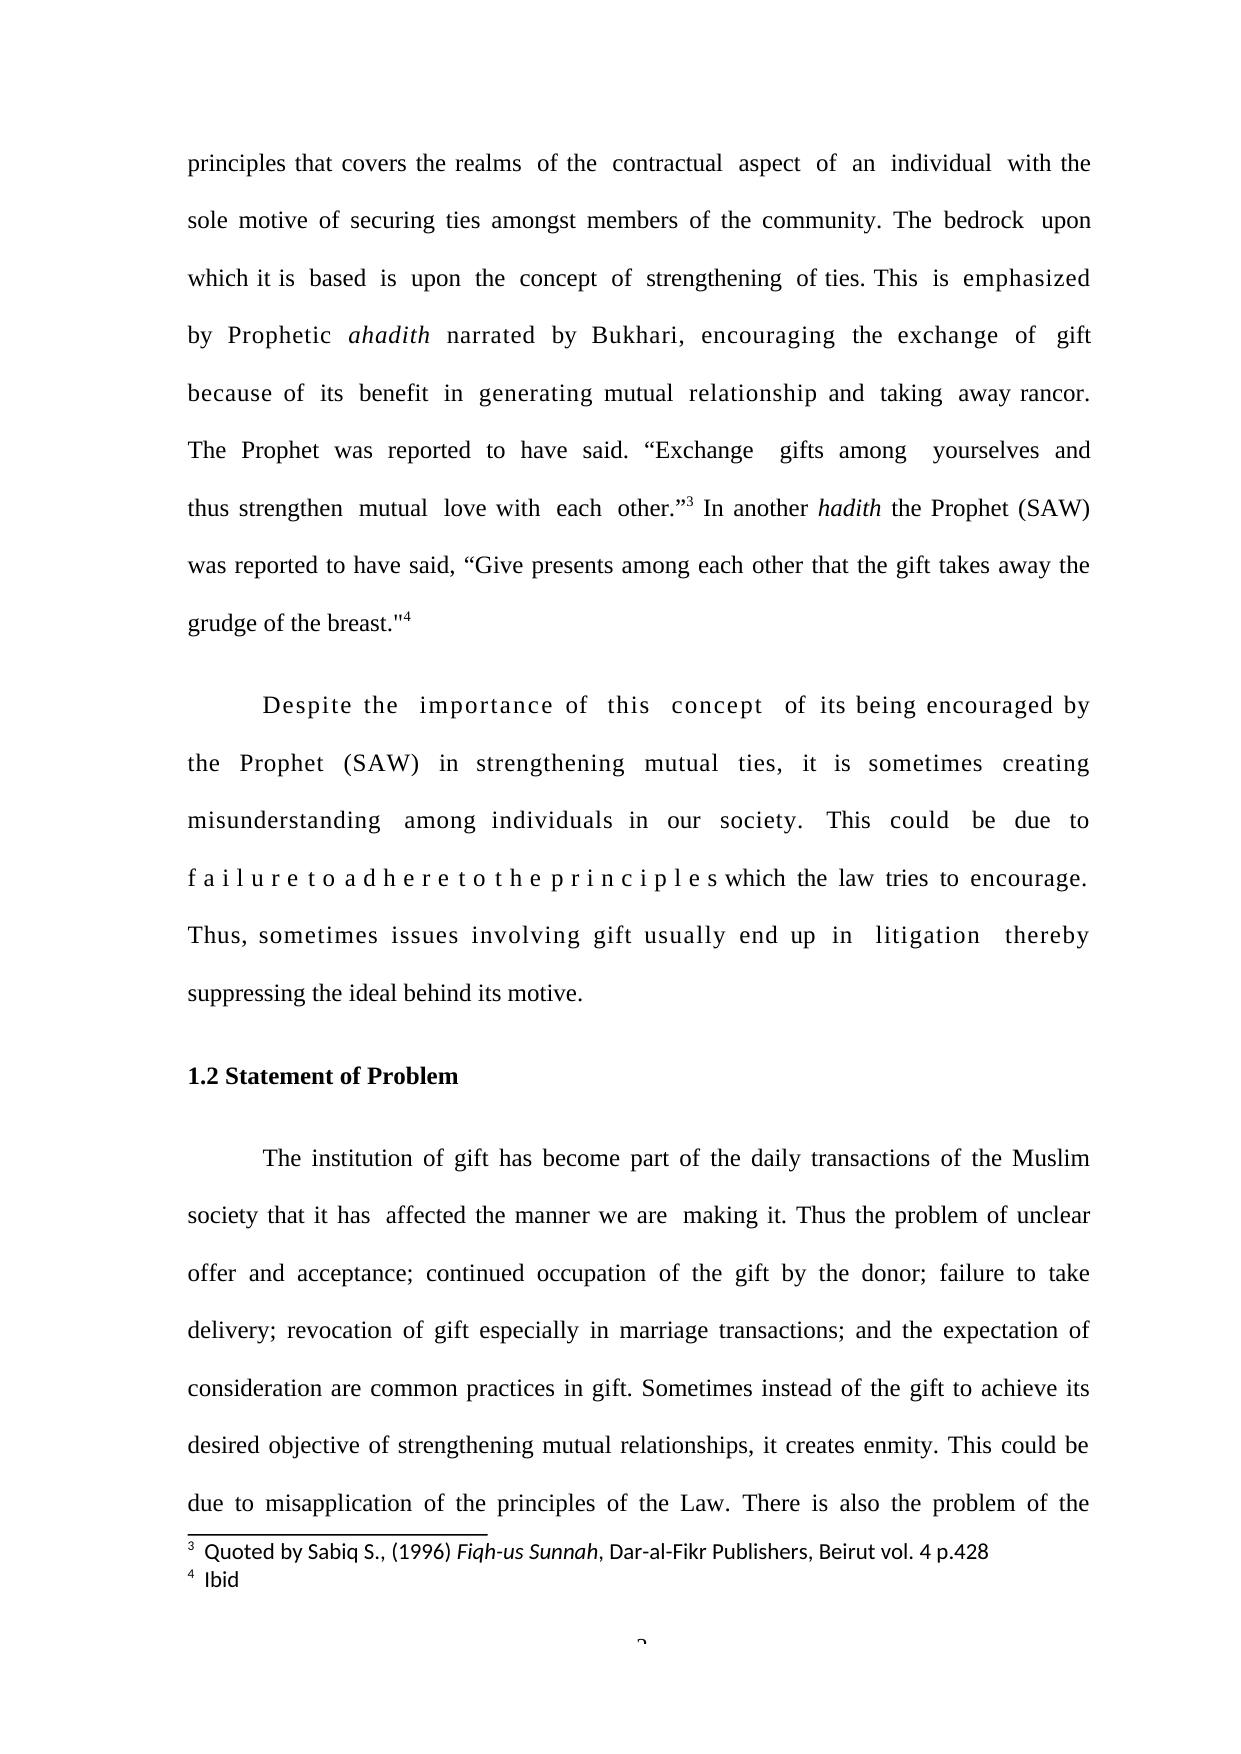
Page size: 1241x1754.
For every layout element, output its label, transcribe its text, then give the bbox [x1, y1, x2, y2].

text 3 Quoted by Sabiq S., (1996) Fiqh-us Sunnah, Dar-al-Fikr Publishers, Beirut vol. 4 p.428 [187, 1537, 1109, 1566]
subtitle Statement of Problem [187, 1061, 1109, 1090]
text due to misapplication of the principles of the Law. There is also the problem of the [187, 1488, 1109, 1517]
text 4 Ibid [187, 1566, 1109, 1593]
text The institution of gift has become part of the daily transactions of the Muslim society that it has affected the manner we are making it. Thus the problem of unclear offer and acceptance; continued occupation of the gift by the donor; failure to take delivery; revocation of gift especially in marriage transactions; and the expectation of consideration are common practices in gift. Sometimes instead of the gift to achieve its desired objective of strengthening mutual relationships, it creates enmity. This could be [187, 1143, 1091, 1459]
text Despite the importance of this concept of its being encouraged by the Prophet (SAW) in strengthening mutual ties, it is sometimes creating misunderstanding among individuals in our society. This could be due to f a i l u r e t o a d h e r e t o t h e p r i n c i p l e s which the law tries to encourage. Thus, sometimes issues involving gift usually end up in litigation thereby suppressing the ideal behind its motive. [187, 690, 1090, 1007]
text principles that covers the realms of the contractual aspect of an individual with the sole motive of securing ties amongst members of the community. The bedrock upon which it is based is upon the concept of strengthening of ties. This is emphasized by Prophetic ahadith narrated by Bukhari, encouraging the exchange of gift because of its benefit in generating mutual relationship and taking away rancor. The Prophet was reported to have said. “Exchange gifts among yourselves and thus strengthen mutual love with each other.”3 In another hadith the Prophet (SAW) was reported to have said, “Give presents among each other that the gift takes away the grudge of the breast."4 [187, 148, 1091, 636]
